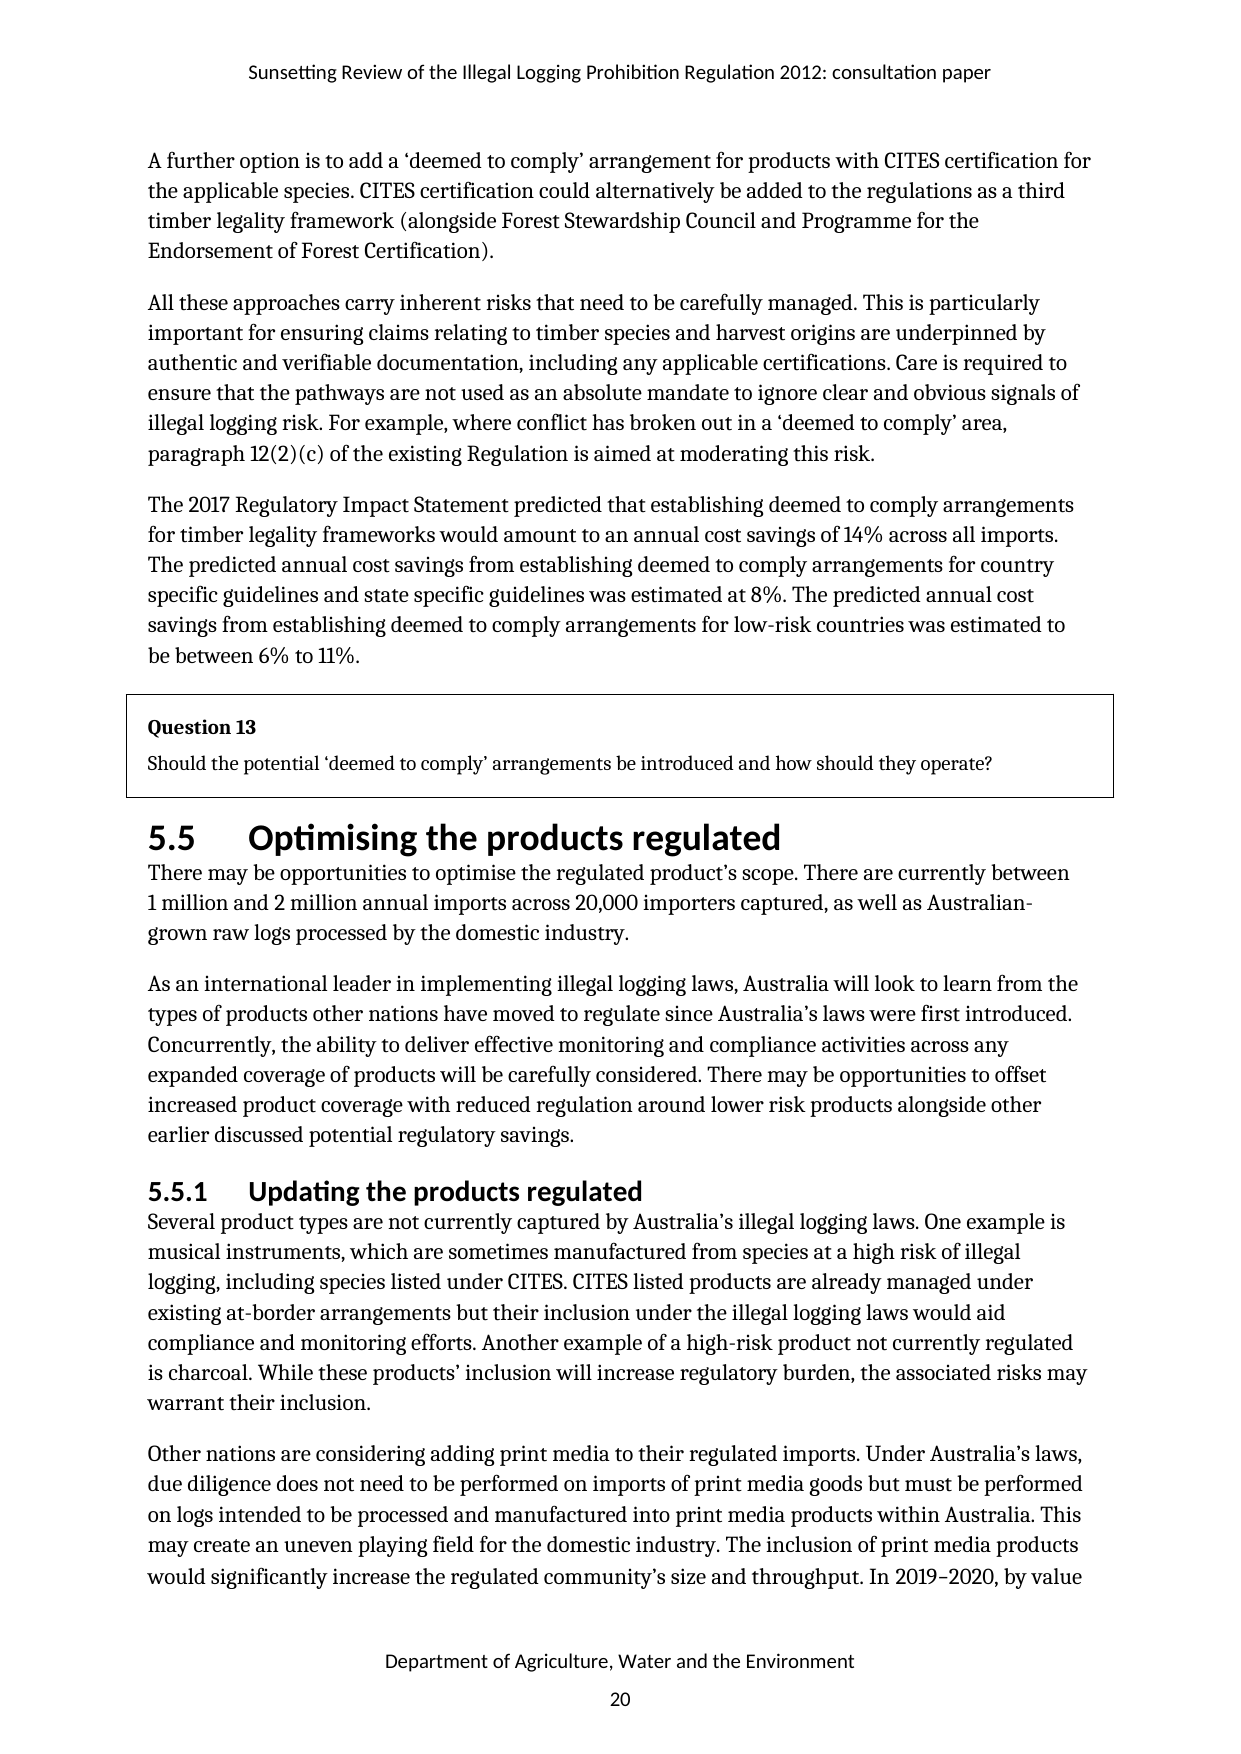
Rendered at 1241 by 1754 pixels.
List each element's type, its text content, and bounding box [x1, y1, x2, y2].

text The 2017 Regulatory Impact Statement predicted that establishing deemed to comply arrangements for timber legality frameworks would amount to an annual cost savings of 14% across all imports. The predicted annual cost savings from establishing deemed to comply arrangements for country specific guidelines and state specific guidelines was estimated at 8%. The predicted annual cost savings from establishing deemed to comply arrangements for low-risk countries was estimated to be between 6% to 11%. [148, 491, 1092, 669]
subtitle Question 13 [127, 695, 1113, 730]
subtitle Updating the products regulated [148, 1173, 1092, 1209]
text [148, 1441, 1092, 1590]
text As an international leader in implementing illegal logging laws, Australia will look to learn from the types of products other nations have moved to regulate since Australia’s laws were first introduced. Concurrently, the ability to deliver effective monitoring and compliance activities across any expanded coverage of products will be carefully considered. There may be opportunities to offset increased product coverage with reduced regulation around lower risk products alongside other earlier discussed potential regulatory savings. [148, 971, 1092, 1148]
text A further option is to add a ‘deemed to comply’ arrangement for products with CITES certification for the applicable species. CITES certification could alternatively be added to the regulations as a third timber legality framework (alongside Forest Stewardship Council and Programme for the Endorsement of Forest Certification). [148, 148, 1092, 265]
text Several product types are not currently captured by Australia’s illegal logging laws. One example is musical instruments, which are sometimes manufactured from species at a high risk of illegal logging, including species listed under CITES. CITES listed products are already managed under existing at-border arrangements but their inclusion under the illegal logging laws would aid compliance and monitoring efforts. Another example of a high-risk product not currently regulated is charcoal. While these products’ inclusion will increase regulatory burden, the associated risks may warrant their inclusion. [148, 1209, 1092, 1416]
text There may be opportunities to optimise the regulated product’s scope. There are currently between 1 million and 2 million annual imports across 20,000 importers captured, as well as Australian-grown raw logs processed by the domestic industry. [148, 859, 1092, 946]
text Should the potential ‘deemed to comply’ arrangements be introduced and how should they operate? [127, 730, 1113, 797]
subtitle Optimising the products regulated [148, 814, 1092, 859]
text All these approaches carry inherent risks that need to be carefully managed. This is particularly important for ensuring claims relating to timber species and harvest origins are underpinned by authentic and verifiable documentation, including any applicable certifications. Care is required to ensure that the pathways are not used as an absolute mandate to ignore clear and obvious signals of illegal logging risk. For example, where conflict has broken out in a ‘deemed to comply’ area, paragraph 12(2)(c) of the existing Regulation is aimed at moderating this risk. [148, 289, 1092, 467]
